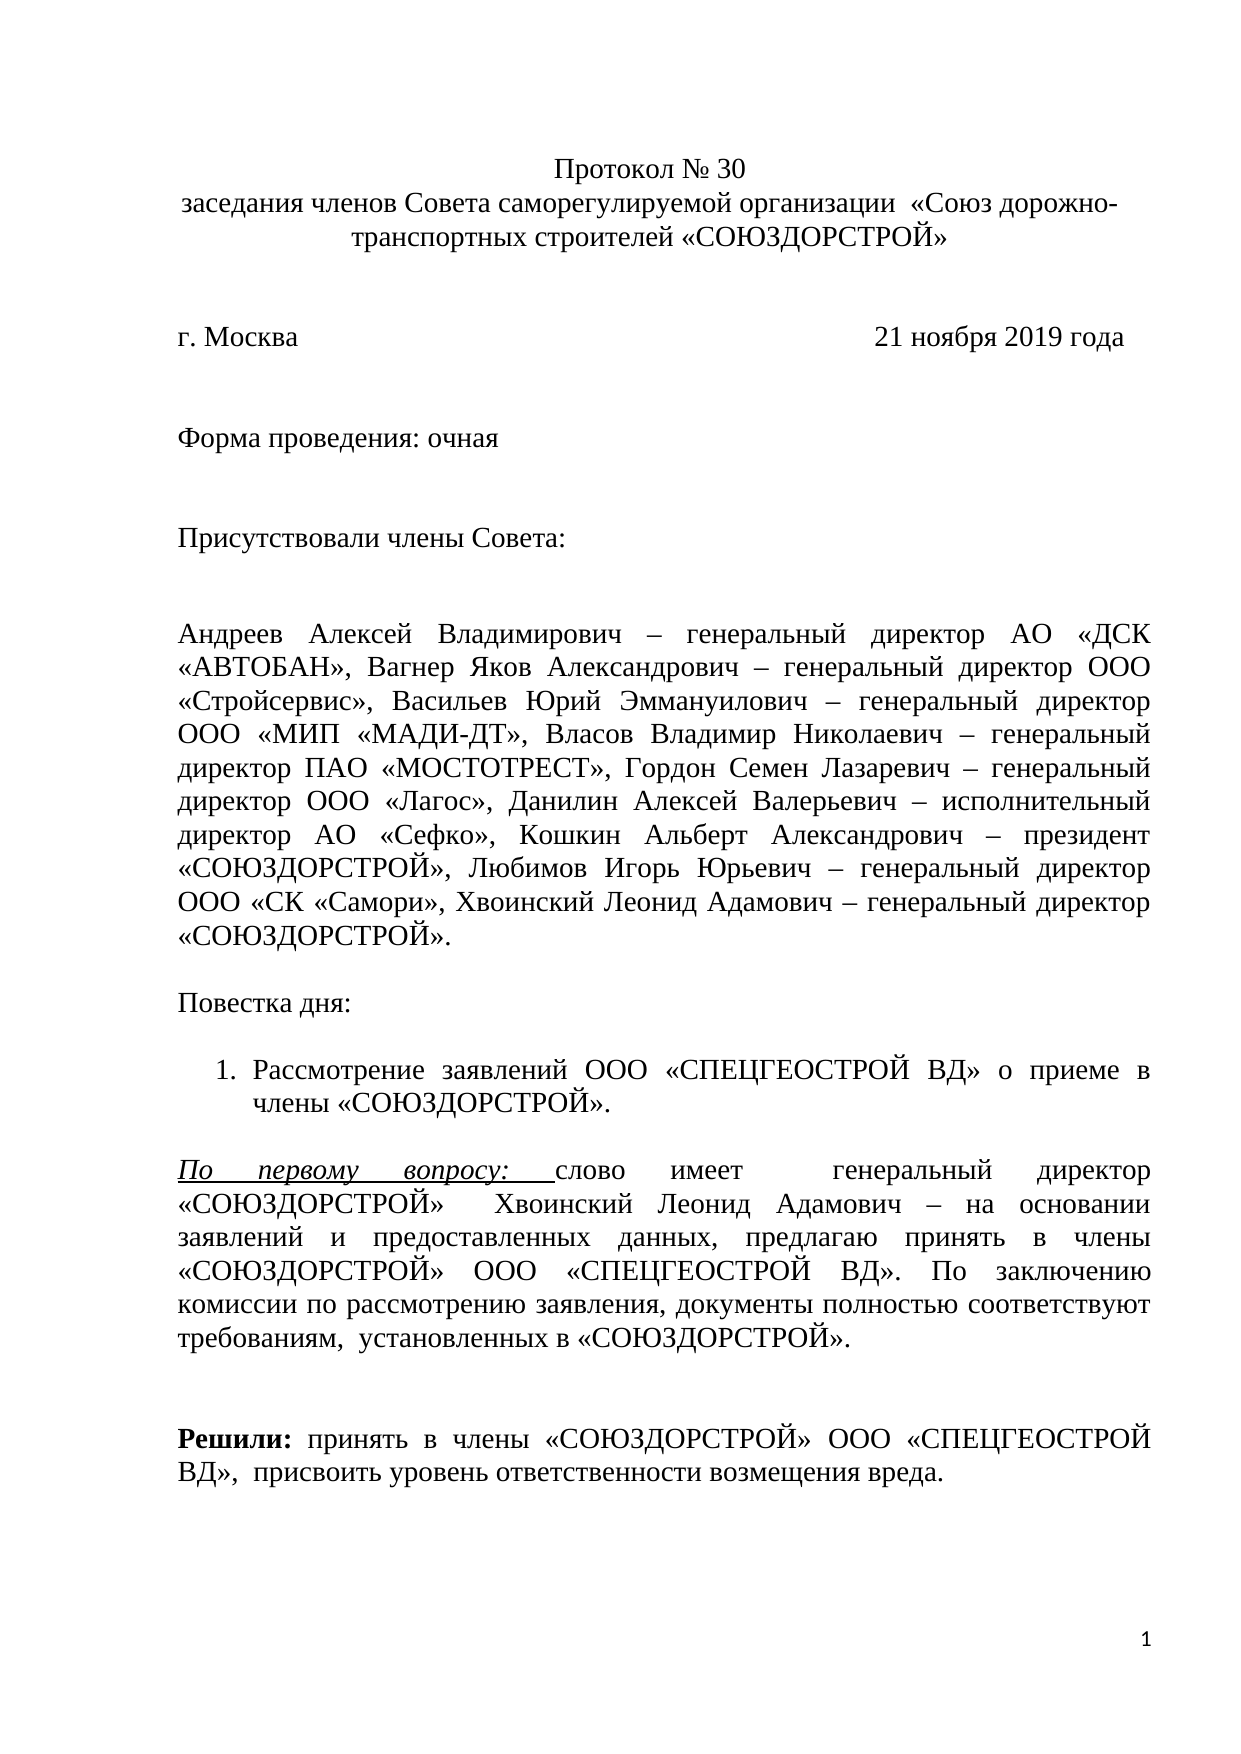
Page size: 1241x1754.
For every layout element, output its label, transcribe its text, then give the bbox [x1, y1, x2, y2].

text Протокол № 30 [148, 152, 1152, 185]
text заседания членов Совета саморегулируемой организации «Союз дорожно- транспортных строителей «СОЮЗДОРСТРОЙ» [148, 185, 1152, 252]
text Повестка дня: [177, 985, 1152, 1018]
text г. Москва 21 ноября 2019 года [177, 319, 1152, 353]
text Решили: принять в члены «СОЮЗДОРСТРОЙ» ООО «СПЕЦГЕОСТРОЙ ВД», присвоить уровень ответственности возмещения вреда. [177, 1421, 1152, 1488]
text Андреев Алексей Владимирович – генеральный директор АО «ДСК «АВТОБАН», Вагнер Яков Александрович – генеральный директор ООО «Стройсервис», Васильев Юрий Эммануилович – генеральный директор ООО «МИП «МАДИ-ДТ», Власов Владимир Николаевич – генеральный директор ПАО «МОСТОТРЕСТ», Гордон Семен Лазаревич – генеральный директор ООО «Лагос», Данилин Алексей Валерьевич – исполнительный директор АО «Сефко», Кошкин Альберт Александрович – президент «СОЮЗДОРСТРОЙ», Любимов Игорь Юрьевич – генеральный директор ООО «СК «Самори», Хвоинский Леонид Адамович – генеральный директор «СОЮЗДОРСТРОЙ». [177, 616, 1152, 951]
text Присутствовали члены Совета: [177, 521, 1152, 554]
list По первому вопросу: слово имеет генеральный директор «СОЮЗДОРСТРОЙ» Хвоинский Леонид Адамович – на основании заявлений и предоставленных данных, предлагаю принять в члены «СОЮЗДОРСТРОЙ» ООО «СПЕЦГЕОСТРОЙ ВД». По заключению комиссии по рассмотрению заявления, документы полностью соответствуют требованиям, установленных в «СОЮЗДОРСТРОЙ». [177, 1152, 1152, 1354]
list Рассмотрение заявлений ООО «СПЕЦГЕОСТРОЙ ВД» о приеме в члены «СОЮЗДОРСТРОЙ». [215, 1052, 1152, 1119]
text Форма проведения: очная [177, 420, 1152, 453]
